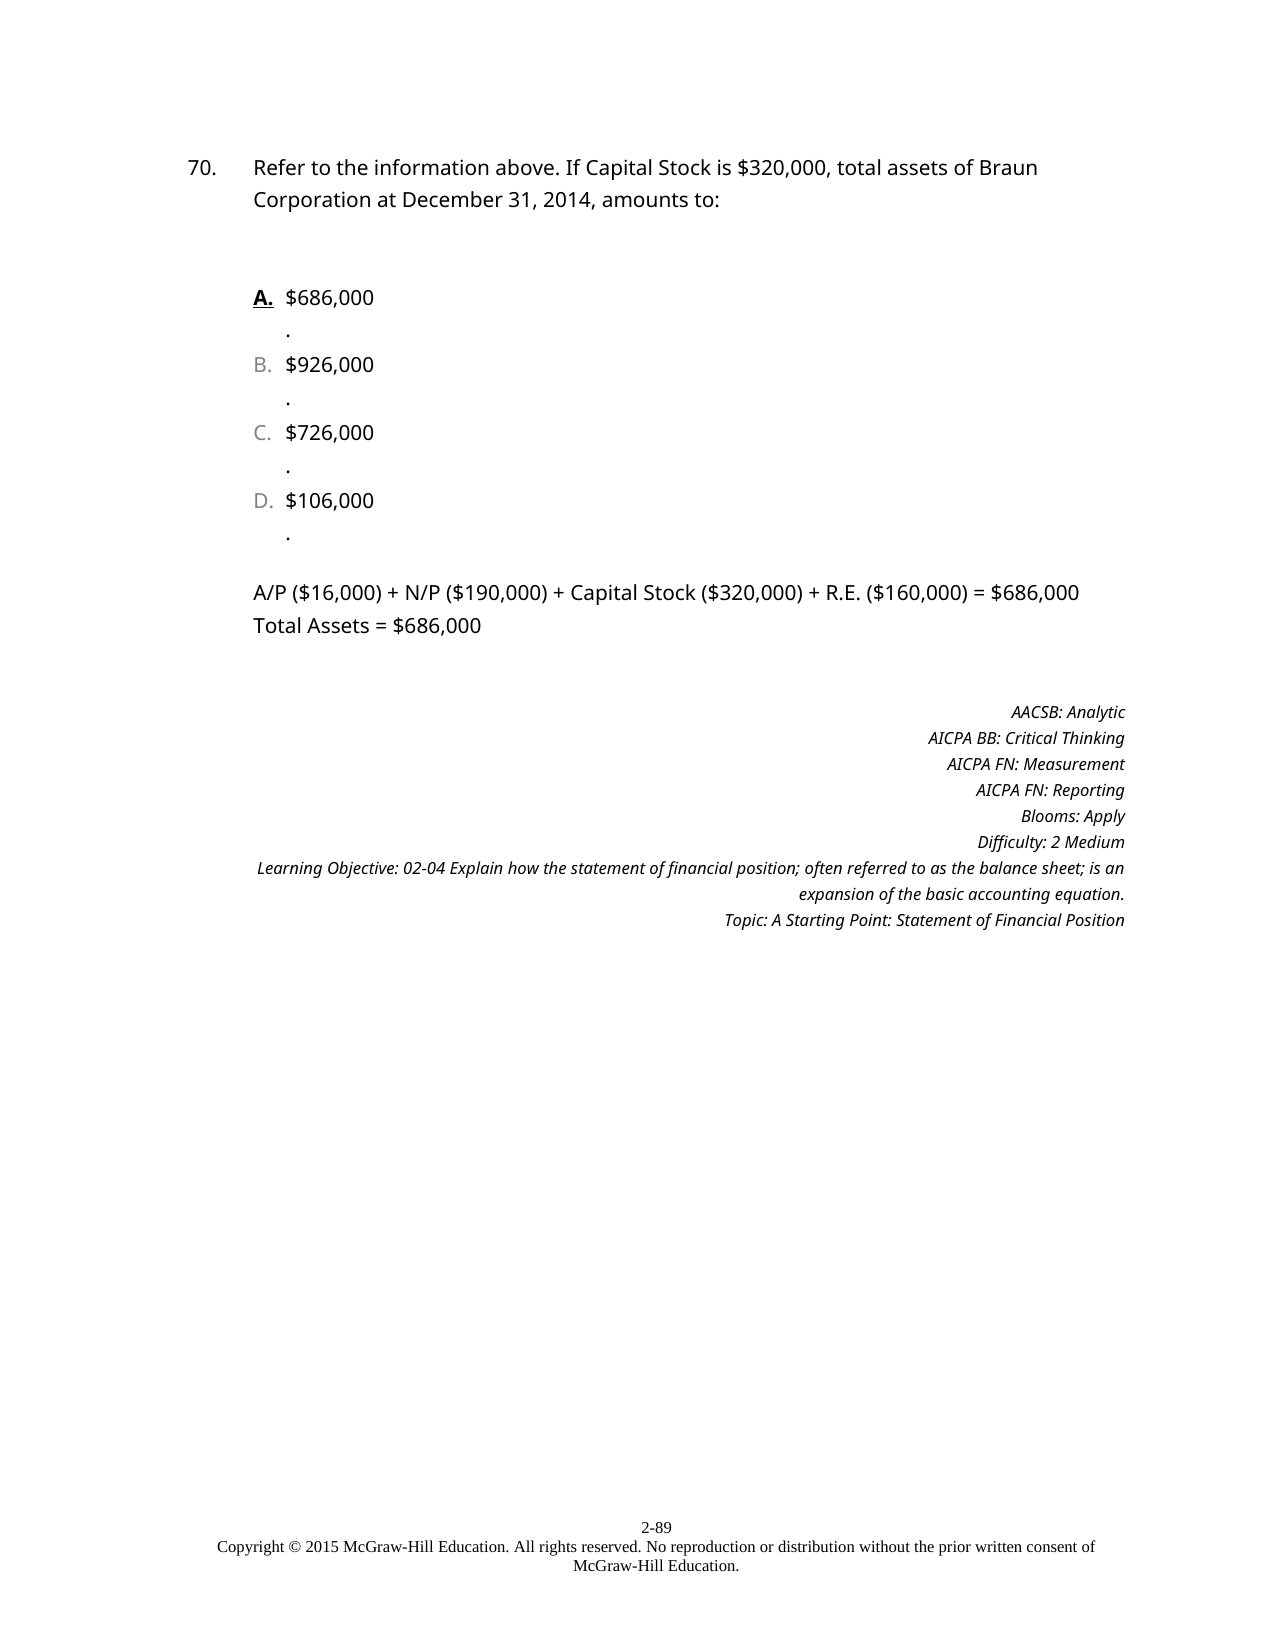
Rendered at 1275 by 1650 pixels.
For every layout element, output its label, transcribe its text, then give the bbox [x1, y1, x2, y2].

table_header Refer to the information above. If Capital Stock is $320,000, total assets of Braun Corporation at December 31, 2014, amounts to: A/P ($16,000) + N/P ($190,000) + Capital Stock ($320,000) + R.E. ($160,000) = $686,000 Total Assets = $686,000 [253, 153, 1125, 671]
table_header AACSB: Analytic AICPA BB: Critical Thinking AICPA FN: Measurement AICPA FN: Reporting Blooms: Apply Difficulty: 2 Medium Learning Objective: 02-04 Explain how the statement of financial position; often referred to as the balance sheet; is an expansion of the basic accounting equation. Topic: A Starting Point: Statement of Financial Position [188, 700, 1125, 967]
table_header 70. [188, 153, 253, 671]
